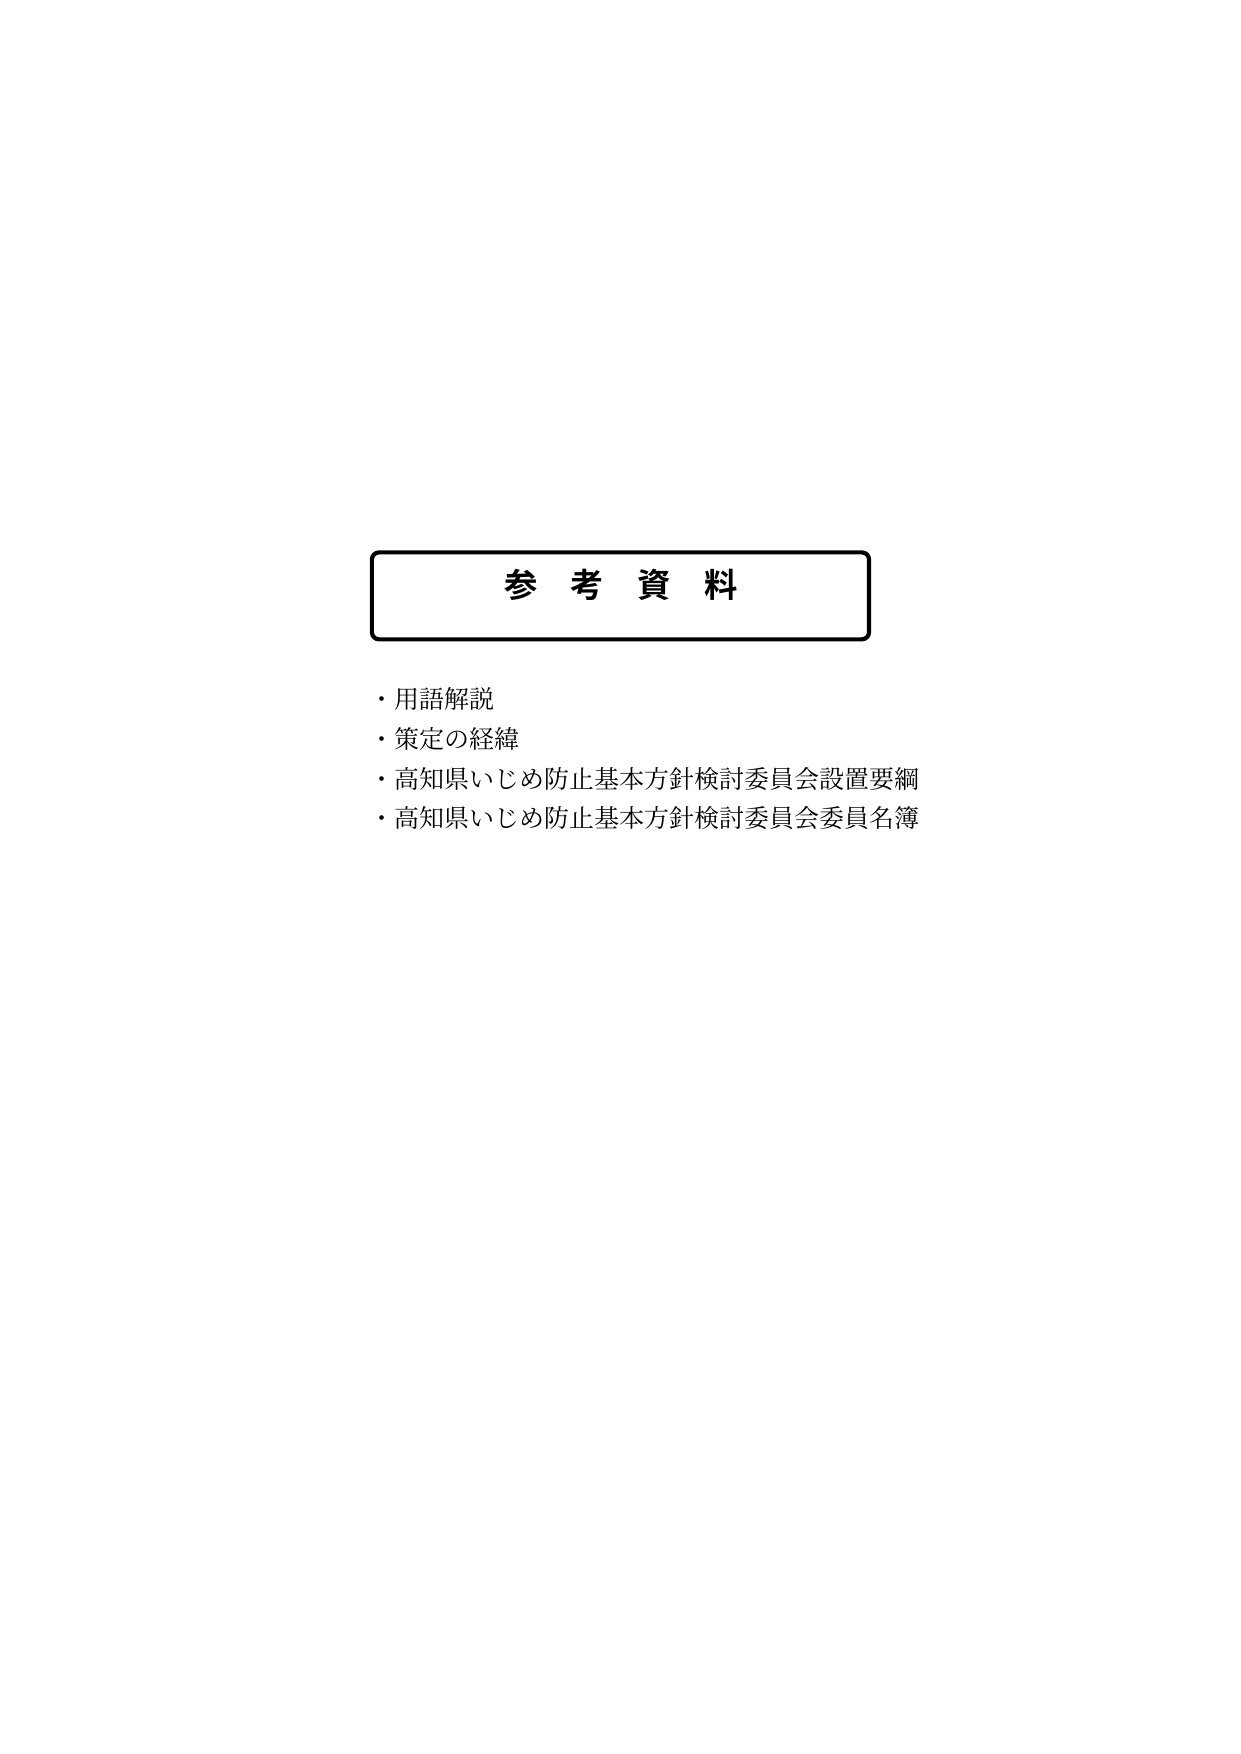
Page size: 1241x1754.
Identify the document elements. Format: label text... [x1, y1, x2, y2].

text ・高知県いじめ防止基本方針検討委員会設置要綱 [118, 757, 1122, 797]
text ・用語解説 [118, 677, 1122, 717]
text ・策定の経緯 [118, 717, 1122, 757]
text ・高知県いじめ防止基本方針検討委員会委員名簿【用語解説（ページ順）】 [118, 797, 1122, 837]
